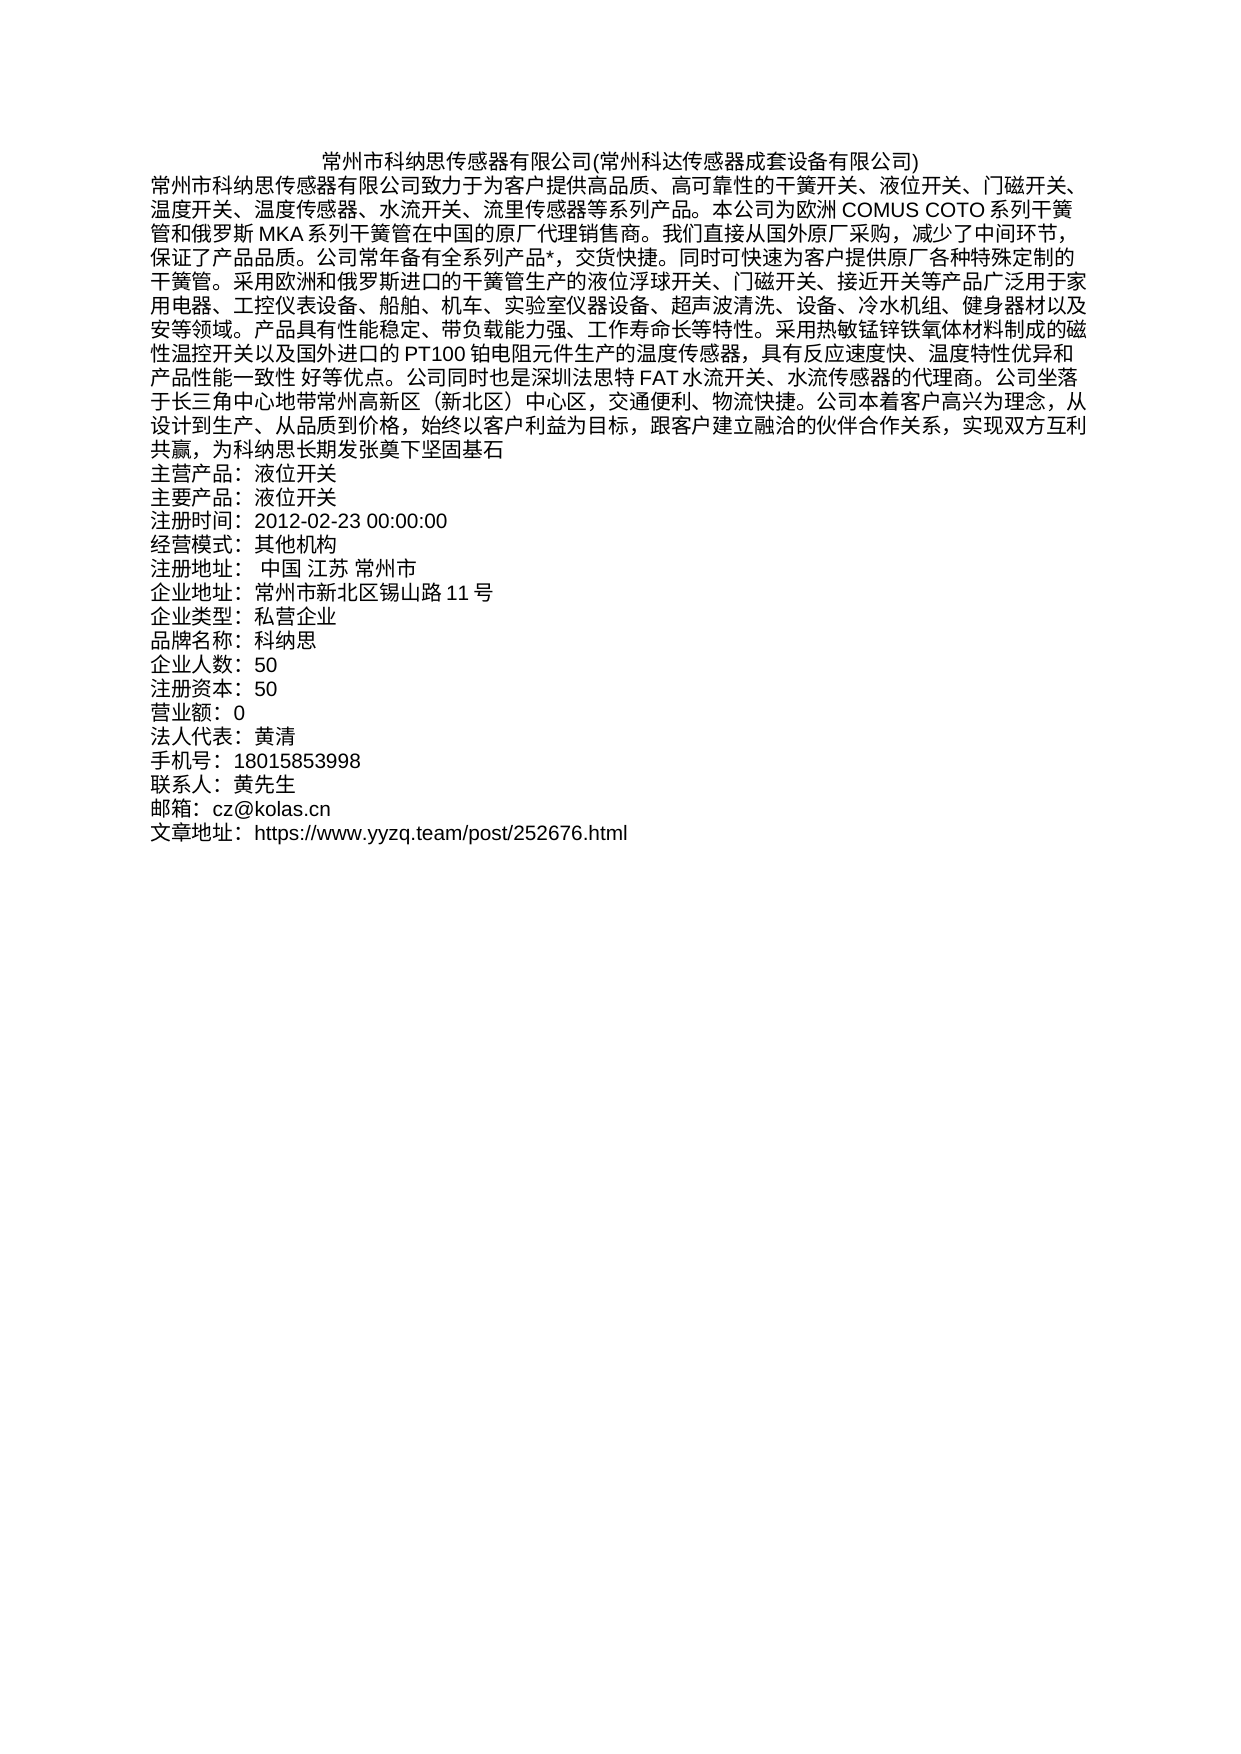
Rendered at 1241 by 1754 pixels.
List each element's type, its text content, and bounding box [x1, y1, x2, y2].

text 联系人：黄先生 [150, 773, 1090, 797]
text 文章地址：https://www.yyzq.team/post/252676.html [150, 821, 1090, 845]
text 常州市科纳思传感器有限公司致力于为客户提供高品质、高可靠性的干簧开关、液位开关、门磁开关、温度开关、温度传感器、水流开关、流里传感器等系列产品。本公司为欧洲COMUS COTO系列干簧管和俄罗斯MKA系列干簧管在中国的原厂代理销售商。我们直接从国外原厂采购，减少了中间环节，保证了产品品质。公司常年备有全系列产品*，交货快捷。同时可快速为客户提供原厂各种特殊定制的干簧管。采用欧洲和俄罗斯进口的干簧管生产的液位浮球开关、门磁开关、接近开关等产品广泛用于家用电器、工控仪表设备、船舶、机车、实验室仪器设备、超声波清洗、设备、冷水机组、健身器材以及安等领域。产品具有性能稳定、带负载能力强、工作寿命长等特性。采用热敏锰锌铁氧体材料制成的磁性温控开关以及国外进口的PT100铂电阻元件生产的温度传感器，具有反应速度快、温度特性优异和产品性能一致性 好等优点。公司同时也是深圳法思特FAT水流开关、水流传感器的代理商。公司坐落于长三角中心地带常州高新区（新北区）中心区，交通便利、物流快捷。公司本着客户高兴为理念，从设计到生产、从品质到价格，始终以客户利益为目标，跟客户建立融洽的伙伴合作关系，实现双方互利共赢，为科纳思长期发张奠下坚固基石 [150, 174, 1090, 461]
text 邮箱：cz@kolas.cn [150, 797, 1090, 821]
text 营业额：0 [150, 701, 1090, 725]
text 手机号：18015853998 [150, 749, 1090, 773]
text 注册资本：50 [150, 677, 1090, 701]
text 企业类型：私营企业 [150, 605, 1090, 629]
text 品牌名称：科纳思 [150, 629, 1090, 653]
text 常州市科纳思传感器有限公司(常州科达传感器成套设备有限公司) [150, 150, 1090, 174]
text 企业人数：50 [150, 653, 1090, 677]
text 主要产品：液位开关 [150, 485, 1090, 509]
text 经营模式：其他机构 [150, 533, 1090, 557]
text 法人代表：黄清 [150, 725, 1090, 749]
text 企业地址：常州市新北区锡山路11号 [150, 581, 1090, 605]
text 注册时间：2012-02-23 00:00:00 [150, 509, 1090, 533]
text 注册地址： 中国 江苏 常州市 [150, 557, 1090, 581]
text 主营产品：液位开关 [150, 461, 1090, 485]
